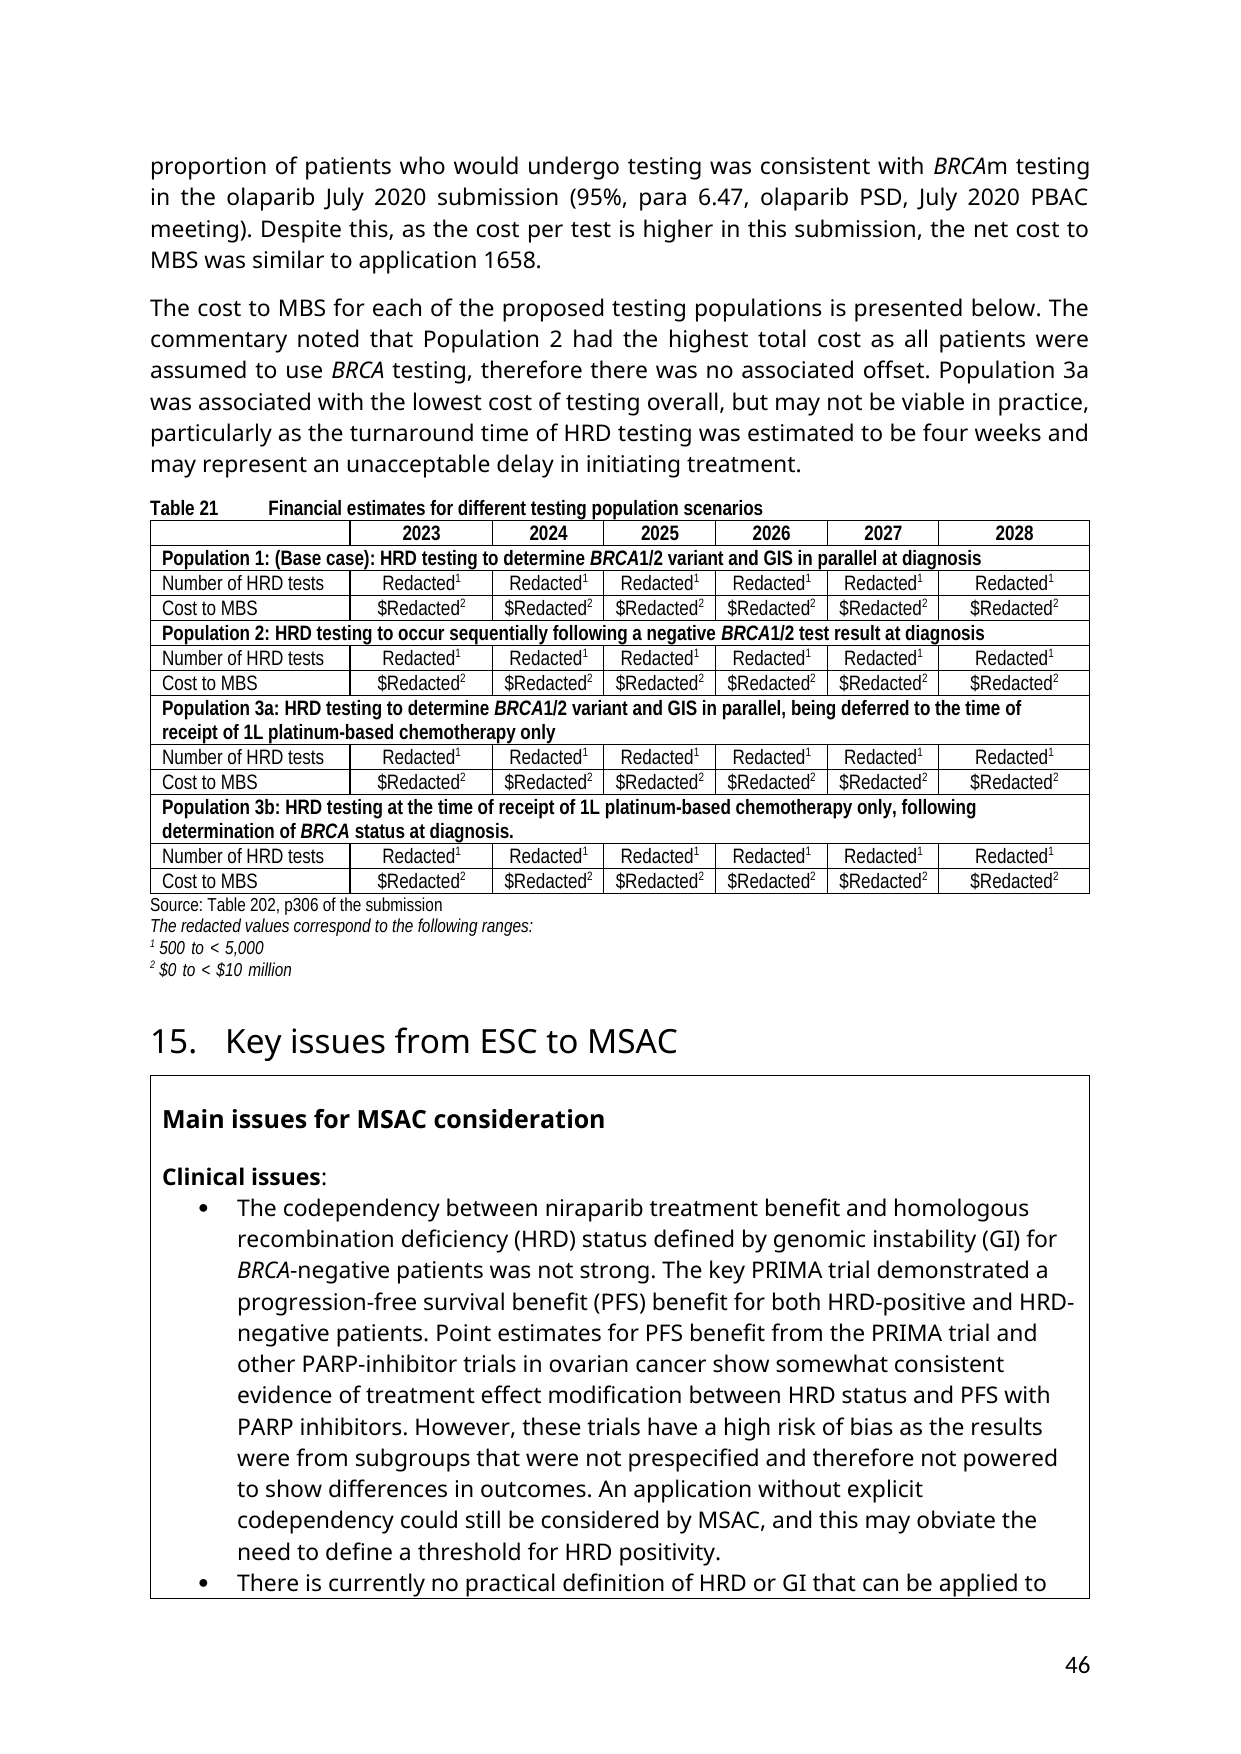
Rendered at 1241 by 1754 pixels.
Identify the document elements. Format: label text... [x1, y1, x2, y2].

table_cell Population 3b: HRD testing at the time of receipt of 1L platinum-based chemotherapy only, following determination of BRCA status at diagnosis. [151, 795, 1089, 843]
table_cell $Redacted2 [604, 869, 715, 893]
table_cell Redacted1 [716, 646, 827, 670]
table_cell Redacted1 [716, 844, 827, 868]
table_cell Population 2: HRD testing to occur sequentially following a negative BRCA1/2 test result at diagnosis [151, 621, 1089, 645]
table_cell Redacted1 [493, 844, 603, 868]
table_cell Redacted1 [604, 745, 715, 769]
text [150, 150, 1090, 275]
table_cell Redacted1 [716, 571, 827, 595]
table_header 2023 [351, 521, 492, 545]
table_cell Redacted1 [716, 745, 827, 769]
table_cell Redacted1 [493, 571, 603, 595]
table_cell Redacted1 [939, 745, 1089, 769]
table_cell Cost to MBS [151, 770, 349, 794]
table_cell Redacted1 [939, 646, 1089, 670]
subtitle 15. Key issues from ESC to MSAC [150, 1017, 1090, 1063]
table_cell Redacted1 [828, 646, 938, 670]
table_cell $Redacted2 [828, 869, 938, 893]
text Table 21 Financial estimates for different testing population scenarios [150, 496, 1090, 520]
table_cell Redacted1 [828, 571, 938, 595]
table_cell Redacted1 [351, 646, 492, 670]
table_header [151, 1076, 1089, 1598]
table_cell Cost to MBS [151, 671, 349, 695]
table_cell Number of HRD tests [151, 646, 349, 670]
table_cell Number of HRD tests [151, 571, 349, 595]
table_cell Redacted1 [828, 844, 938, 868]
table_cell $Redacted2 [828, 671, 938, 695]
table_cell $Redacted2 [939, 869, 1089, 893]
table_cell $Redacted2 [604, 770, 715, 794]
table_cell Redacted1 [351, 844, 492, 868]
text The cost to MBS for each of the proposed testing populations is presented below. The commentary noted that Population 2 had the highest total cost as all patients were assumed to use BRCA testing, therefore there was no associated offset. Population 3a was associated with the lowest cost of testing overall, but may not be viable in practice, particularly as the turnaround time of HRD testing was estimated to be four weeks and may represent an unacceptable delay in initiating treatment. [150, 292, 1090, 479]
table_cell Redacted1 [493, 745, 603, 769]
table_cell $Redacted2 [604, 671, 715, 695]
table_cell $Redacted2 [604, 596, 715, 620]
table_cell Cost to MBS [151, 596, 349, 620]
table_cell Population 3a: HRD testing to determine BRCA1/2 variant and GIS in parallel, being deferred to the time of receipt of 1L platinum-based chemotherapy only [151, 696, 1089, 744]
text 1 500 to < 5,000 [150, 937, 1090, 958]
table_cell $Redacted2 [939, 596, 1089, 620]
table_cell $Redacted2 [351, 869, 492, 893]
table_header [151, 521, 349, 545]
text Source: Table 202, p306 of the submission [150, 894, 1090, 915]
table_cell $Redacted2 [828, 596, 938, 620]
table_cell $Redacted2 [351, 596, 492, 620]
table_cell Population 1: (Base case): HRD testing to determine BRCA1/2 variant and GIS in parallel at diagnosis [151, 546, 1089, 570]
table_header 2025 [604, 521, 715, 545]
table_cell $Redacted2 [939, 671, 1089, 695]
table_cell Number of HRD tests [151, 844, 349, 868]
table_cell $Redacted2 [828, 770, 938, 794]
table_cell $Redacted2 [716, 671, 827, 695]
table_cell $Redacted2 [351, 671, 492, 695]
table_header 2026 [716, 521, 827, 545]
table_cell $Redacted2 [716, 596, 827, 620]
table_cell Redacted1 [493, 646, 603, 670]
table_cell $Redacted2 [493, 596, 603, 620]
table_cell Redacted1 [828, 745, 938, 769]
table_cell $Redacted2 [493, 869, 603, 893]
table_cell $Redacted2 [716, 869, 827, 893]
table_cell $Redacted2 [716, 770, 827, 794]
text The redacted values correspond to the following ranges: [150, 915, 1090, 937]
table_cell Redacted1 [604, 844, 715, 868]
table_cell Redacted1 [939, 844, 1089, 868]
table_header 2027 [828, 521, 938, 545]
table_cell Redacted1 [604, 571, 715, 595]
table_cell Number of HRD tests [151, 745, 349, 769]
table_header 2028 [939, 521, 1089, 545]
table_cell $Redacted2 [351, 770, 492, 794]
table_cell Redacted1 [939, 571, 1089, 595]
table_header 2024 [493, 521, 603, 545]
table_cell Redacted1 [351, 571, 492, 595]
table_cell Redacted1 [351, 745, 492, 769]
table_cell $Redacted2 [493, 770, 603, 794]
table_cell Redacted1 [604, 646, 715, 670]
table_cell $Redacted2 [493, 671, 603, 695]
table_cell $Redacted2 [939, 770, 1089, 794]
table_cell Cost to MBS [151, 869, 349, 893]
text 2 $0 to < $10 million [150, 958, 1090, 980]
